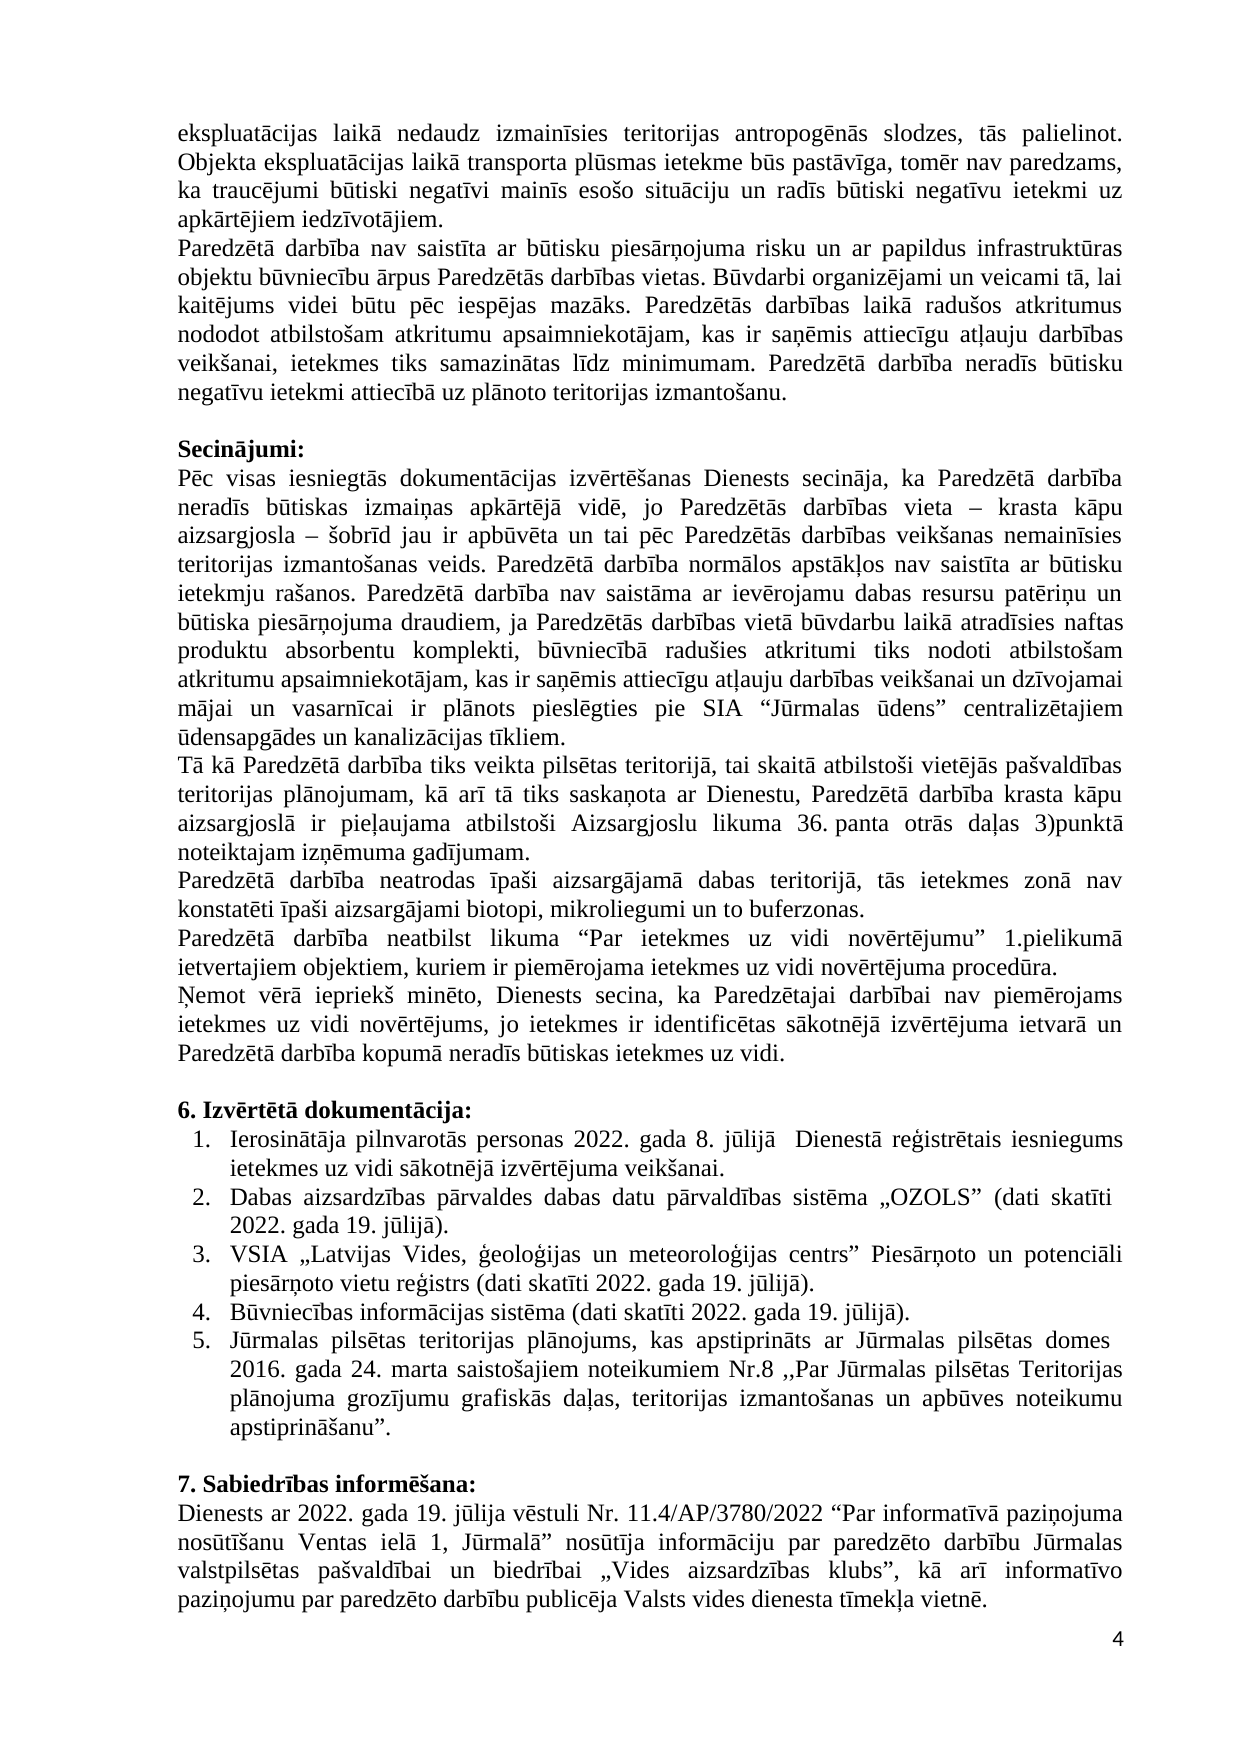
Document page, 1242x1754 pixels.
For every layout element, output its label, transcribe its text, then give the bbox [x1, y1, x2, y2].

text Tā kā Paredzētā darbība tiks veikta pilsētas teritorijā, tai skaitā atbilstoši vietējās pašvaldības teritorijas plānojumam, kā arī tā tiks saskaņota ar Dienestu, Paredzētā darbība krasta kāpu aizsargjoslā ir pieļaujama atbilstoši Aizsargjoslu likuma 36. panta otrās daļas 3)punktā noteiktajam izņēmuma gadījumam. [177, 751, 1123, 866]
text Secinājumi: [177, 434, 1123, 463]
text Paredzētā darbība neatrodas īpaši aizsargājamā dabas teritorijā, tās ietekmes zonā nav konstatēti īpaši aizsargājami biotopi, mikroliegumi un to buferzonas. [177, 866, 1123, 923]
text 7. Sabiedrības informēšana: [177, 1469, 1094, 1498]
list VSIA „Latvijas Vides, ģeoloģijas un meteoroloģijas centrs” Piesārņoto un potenciāli piesārņoto vietu reģistrs (dati skatīti 2022. gada 19. jūlijā). [192, 1239, 1123, 1297]
text Ņemot vērā iepriekš minēto, Dienests secina, ka Paredzētajai darbībai nav piemērojams ietekmes uz vidi novērtējums, jo ietekmes ir identificētas sākotnējā izvērtējuma ietvarā un Paredzētā darbība kopumā neradīs būtiskas ietekmes uz vidi. [177, 981, 1123, 1067]
list Būvniecības informācijas sistēma (dati skatīti 2022. gada 19. jūlijā). [192, 1297, 1123, 1326]
text Paredzētā darbība nav saistīta ar būtisku piesārņojuma risku un ar papildus infrastruktūras objektu būvniecību ārpus Paredzētās darbības vietas. Būvdarbi organizējami un veicami tā, lai kaitējums videi būtu pēc iespējas mazāks. Paredzētās darbības laikā radušos atkritumus nododot atbilstošam atkritumu apsaimniekotājam, kas ir saņēmis attiecīgu atļauju darbības veikšanai, ietekmes tiks samazinātas līdz minimumam. Paredzētā darbība neradīs būtisku negatīvu ietekmi attiecībā uz plānoto teritorijas izmantošanu. [177, 233, 1123, 406]
text Pēc visas iesniegtās dokumentācijas izvērtēšanas Dienests secināja, ka Paredzētā darbība neradīs būtiskas izmaiņas apkārtējā vidē, jo Paredzētās darbības vieta – krasta kāpu aizsargjosla – šobrīd jau ir apbūvēta un tai pēc Paredzētās darbības veikšanas nemainīsies teritorijas izmantošanas veids. Paredzētā darbība normālos apstākļos nav saistīta ar būtisku ietekmju rašanos. Paredzētā darbība nav saistāma ar ievērojamu dabas resursu patēriņu un būtiska piesārņojuma draudiem, ja Paredzētās darbības vietā būvdarbu laikā atradīsies naftas produktu absorbentu komplekti, būvniecībā radušies atkritumi tiks nodoti atbilstošam atkritumu apsaimniekotājam, kas ir saņēmis attiecīgu atļauju darbības veikšanai un dzīvojamai mājai un vasarnīcai ir plānots pieslēgties pie SIA “Jūrmalas ūdens” centralizētajiem ūdensapgādes un kanalizācijas tīkliem. [177, 463, 1123, 751]
text Paredzētā darbība neatbilst likuma “Par ietekmes uz vidi novērtējumu” 1.pielikumā ietvertajiem objektiem, kuriem ir piemērojama ietekmes uz vidi novērtējuma procedūra. [177, 923, 1123, 981]
text 6. Izvērtētā dokumentācija: [177, 1096, 1123, 1124]
list Ierosinātāja pilnvarotās personas 2022. gada 8. jūlijā Dienestā reģistrētais iesniegums ietekmes uz vidi sākotnējā izvērtējuma veikšanai. [192, 1124, 1123, 1182]
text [177, 118, 1123, 233]
text Dienests ar 2022. gada 19. jūlija vēstuli Nr. 11.4/AP/3780/2022 “Par informatīvā paziņojuma nosūtīšanu Ventas ielā 1, Jūrmalā” nosūtīja informāciju par paredzēto darbību Jūrmalas valstpilsētas pašvaldībai un biedrībai „Vides aizsardzības klubs”, kā arī informatīvo paziņojumu par paredzēto darbību publicēja Valsts vides dienesta tīmekļa vietnē. [177, 1498, 1123, 1613]
list Dabas aizsardzības pārvaldes dabas datu pārvaldības sistēma „OZOLS” (dati skatīti 2022. gada 19. jūlijā). [192, 1182, 1123, 1239]
